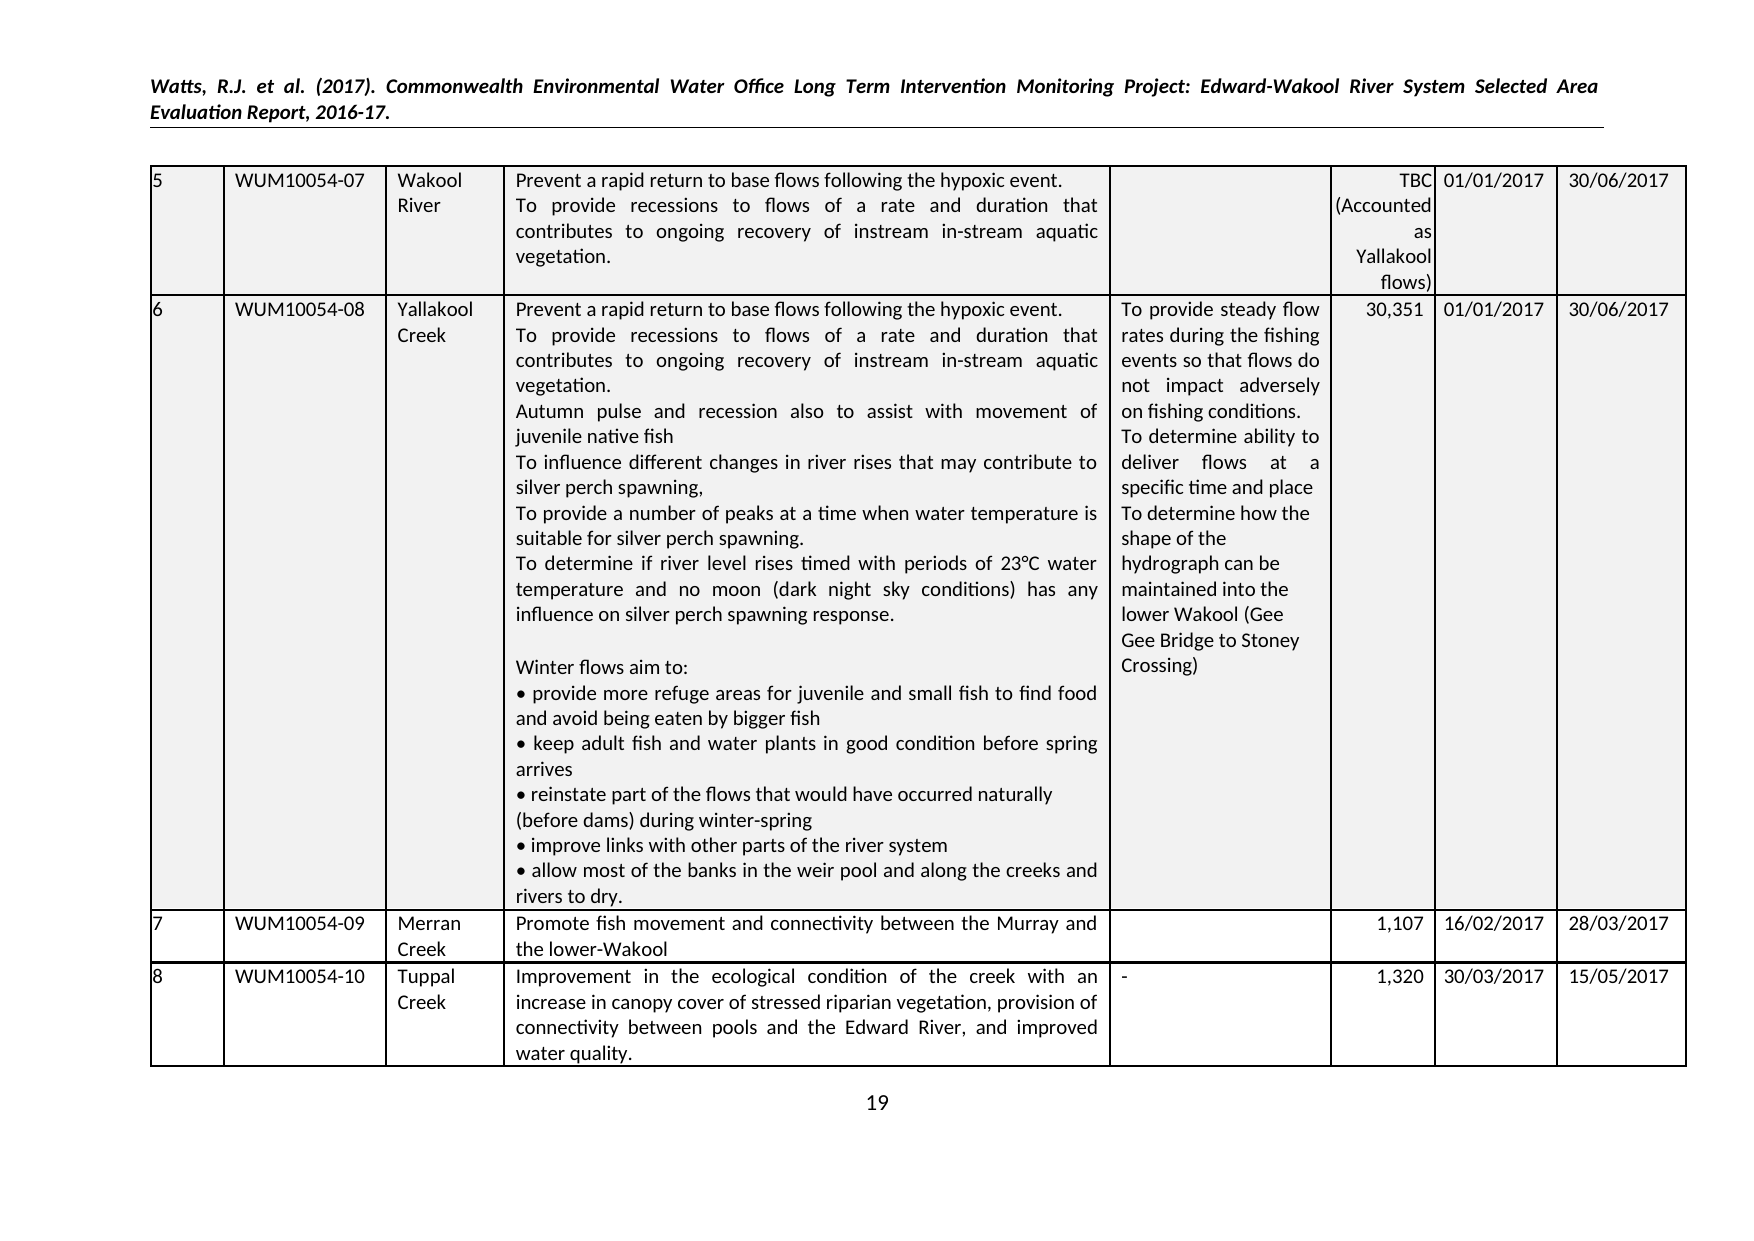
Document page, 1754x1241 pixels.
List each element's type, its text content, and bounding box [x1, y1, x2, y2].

table_cell 28/03/2017 [1558, 911, 1685, 961]
table_cell Improvement in the ecological condition of the creek with an increase in canopy cover of stressed riparian vegetation, provision of connectivity between pools and the Edward River, and improved water quality. [505, 964, 1109, 1065]
table_cell [152, 652, 223, 908]
table_cell Winter flows aim to: • provide more refuge areas for juvenile and small fish to find food and avoid being eaten by bigger fish • keep adult fish and water plants in good condition before spring arrives • reinstate part of the flows that would have occurred naturally (before dams) during winter-spring • improve links with other parts of the river system • allow most of the banks in the weir pool and along the creeks and rivers to dry. [505, 652, 1109, 908]
table_cell WUM10054-07 [225, 167, 385, 294]
table_cell 15/05/2017 [1558, 964, 1685, 1065]
table_cell To provide steady flow rates during the fishing events so that flows do not impact adversely on fishing conditions. To determine ability to deliver flows at a specific time and place To determine how the shape of the hydrograph can be maintained into the lower Wakool (Gee Gee Bridge to Stoney Crossing) [1111, 296, 1330, 908]
table_cell 16/02/2017 [1436, 911, 1556, 961]
table_cell Tuppal Creek [387, 964, 503, 1065]
table_cell 01/01/2017 [1436, 167, 1556, 294]
table_cell [1558, 652, 1685, 908]
table_cell 7 [152, 911, 223, 961]
table_cell [1332, 652, 1434, 908]
table_cell WUM10054-09 [225, 911, 385, 961]
table_cell 30/06/2017 [1558, 296, 1685, 652]
table_cell [1111, 167, 1330, 294]
table_cell [225, 652, 385, 908]
table_cell 30/03/2017 [1436, 964, 1556, 1065]
table_cell Merran Creek [387, 911, 503, 961]
table_cell 1,107 [1332, 911, 1434, 961]
table_cell Prevent a rapid return to base flows following the hypoxic event. To provide recessions to flows of a rate and duration that contributes to ongoing recovery of instream in-stream aquatic vegetation. [505, 167, 1109, 294]
table_cell 1,320 [1332, 964, 1434, 1065]
table_cell Wakool River [387, 167, 503, 294]
table_cell - [1111, 964, 1330, 1065]
table_cell WUM10054-08 [225, 296, 385, 652]
table_cell 30/06/2017 [1558, 167, 1685, 294]
table_cell TBC (Accounted as Yallakool flows) [1332, 167, 1434, 294]
table_cell WUM10054-10 [225, 964, 385, 1065]
table_cell Promote fish movement and connectivity between the Murray and the lower-Wakool [505, 911, 1109, 961]
table_cell 8 [152, 964, 223, 1065]
table_cell 01/01/2017 [1436, 296, 1556, 652]
table_cell [1436, 652, 1556, 908]
table_cell 5 [152, 167, 223, 294]
table_cell Prevent a rapid return to base flows following the hypoxic event. To provide recessions to flows of a rate and duration that contributes to ongoing recovery of instream in-stream aquatic vegetation. Autumn pulse and recession also to assist with movement of juvenile native fish To influence different changes in river rises that may contribute to silver perch spawning, To provide a number of peaks at a time when water temperature is suitable for silver perch spawning. To determine if river level rises timed with periods of 23°C water temperature and no moon (dark night sky conditions) has any influence on silver perch spawning response. [505, 296, 1109, 652]
table_cell [387, 652, 503, 908]
table_cell 30,351 [1332, 296, 1434, 652]
table_cell 6 [152, 296, 223, 652]
table_cell [1111, 911, 1330, 961]
table_cell Yallakool Creek [387, 296, 503, 652]
